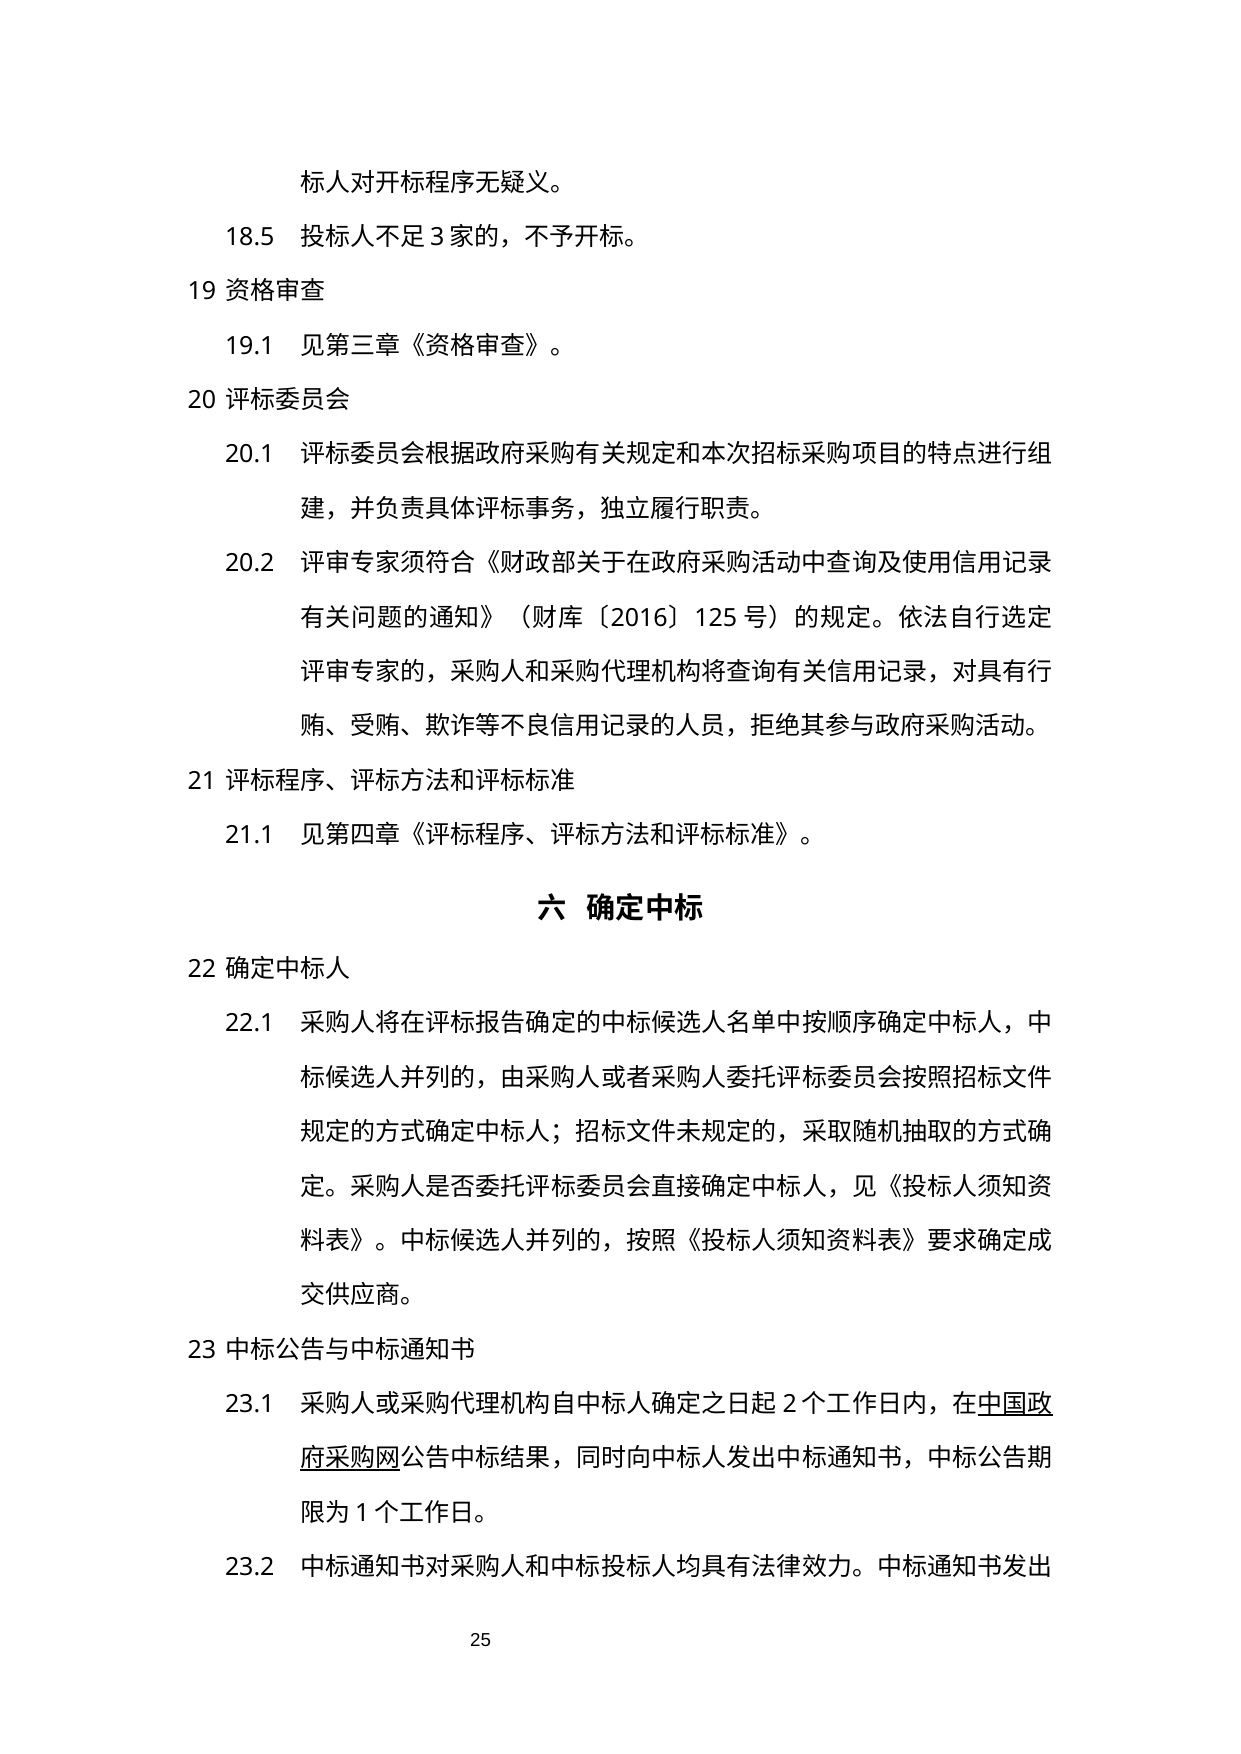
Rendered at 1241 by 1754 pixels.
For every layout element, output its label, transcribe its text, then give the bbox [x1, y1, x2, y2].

list 评审专家须符合《财政部关于在政府采购活动中查询及使用信用记录有关问题的通知》（财库〔2016〕125号）的规定。依法自行选定评审专家的，采购人和采购代理机构将查询有关信用记录，对具有行贿、受贿、欺诈等不良信用记录的人员，拒绝其参与政府采购活动。 [225, 543, 1053, 742]
list 评标委员会 [187, 379, 1053, 416]
list 中标公告与中标通知书 [187, 1329, 1053, 1365]
list 评标委员会根据政府采购有关规定和本次招标采购项目的特点进行组建，并负责具体评标事务，独立履行职责。 [225, 434, 1053, 524]
list 确定中标人 [187, 948, 1053, 985]
list 资格审查 [187, 271, 1053, 307]
list 评标程序、评标方法和评标标准 [187, 760, 1053, 796]
list 采购人将在评标报告确定的中标候选人名单中按顺序确定中标人，中标候选人并列的，由采购人或者采购人委托评标委员会按照招标文件规定的方式确定中标人；招标文件未规定的，采取随机抽取的方式确定。采购人是否委托评标委员会直接确定中标人，见《投标人须知资料表》。中标候选人并列的，按照《投标人须知资料表》要求确定成交供应商。 [225, 1003, 1053, 1311]
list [225, 1547, 1053, 1583]
subtitle 六 确定中标 [187, 885, 1053, 927]
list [225, 162, 1053, 198]
list 采购人或采购代理机构自中标人确定之日起2个工作日内，在中国政府采购网公告中标结果，同时向中标人发出中标通知书，中标公告期限为1个工作日。 [225, 1383, 1053, 1528]
list 见第四章《评标程序、评标方法和评标标准》。 [225, 814, 1053, 851]
list 投标人不足3家的，不予开标。 [225, 216, 1053, 253]
list 见第三章《资格审查》。 [225, 325, 1053, 361]
